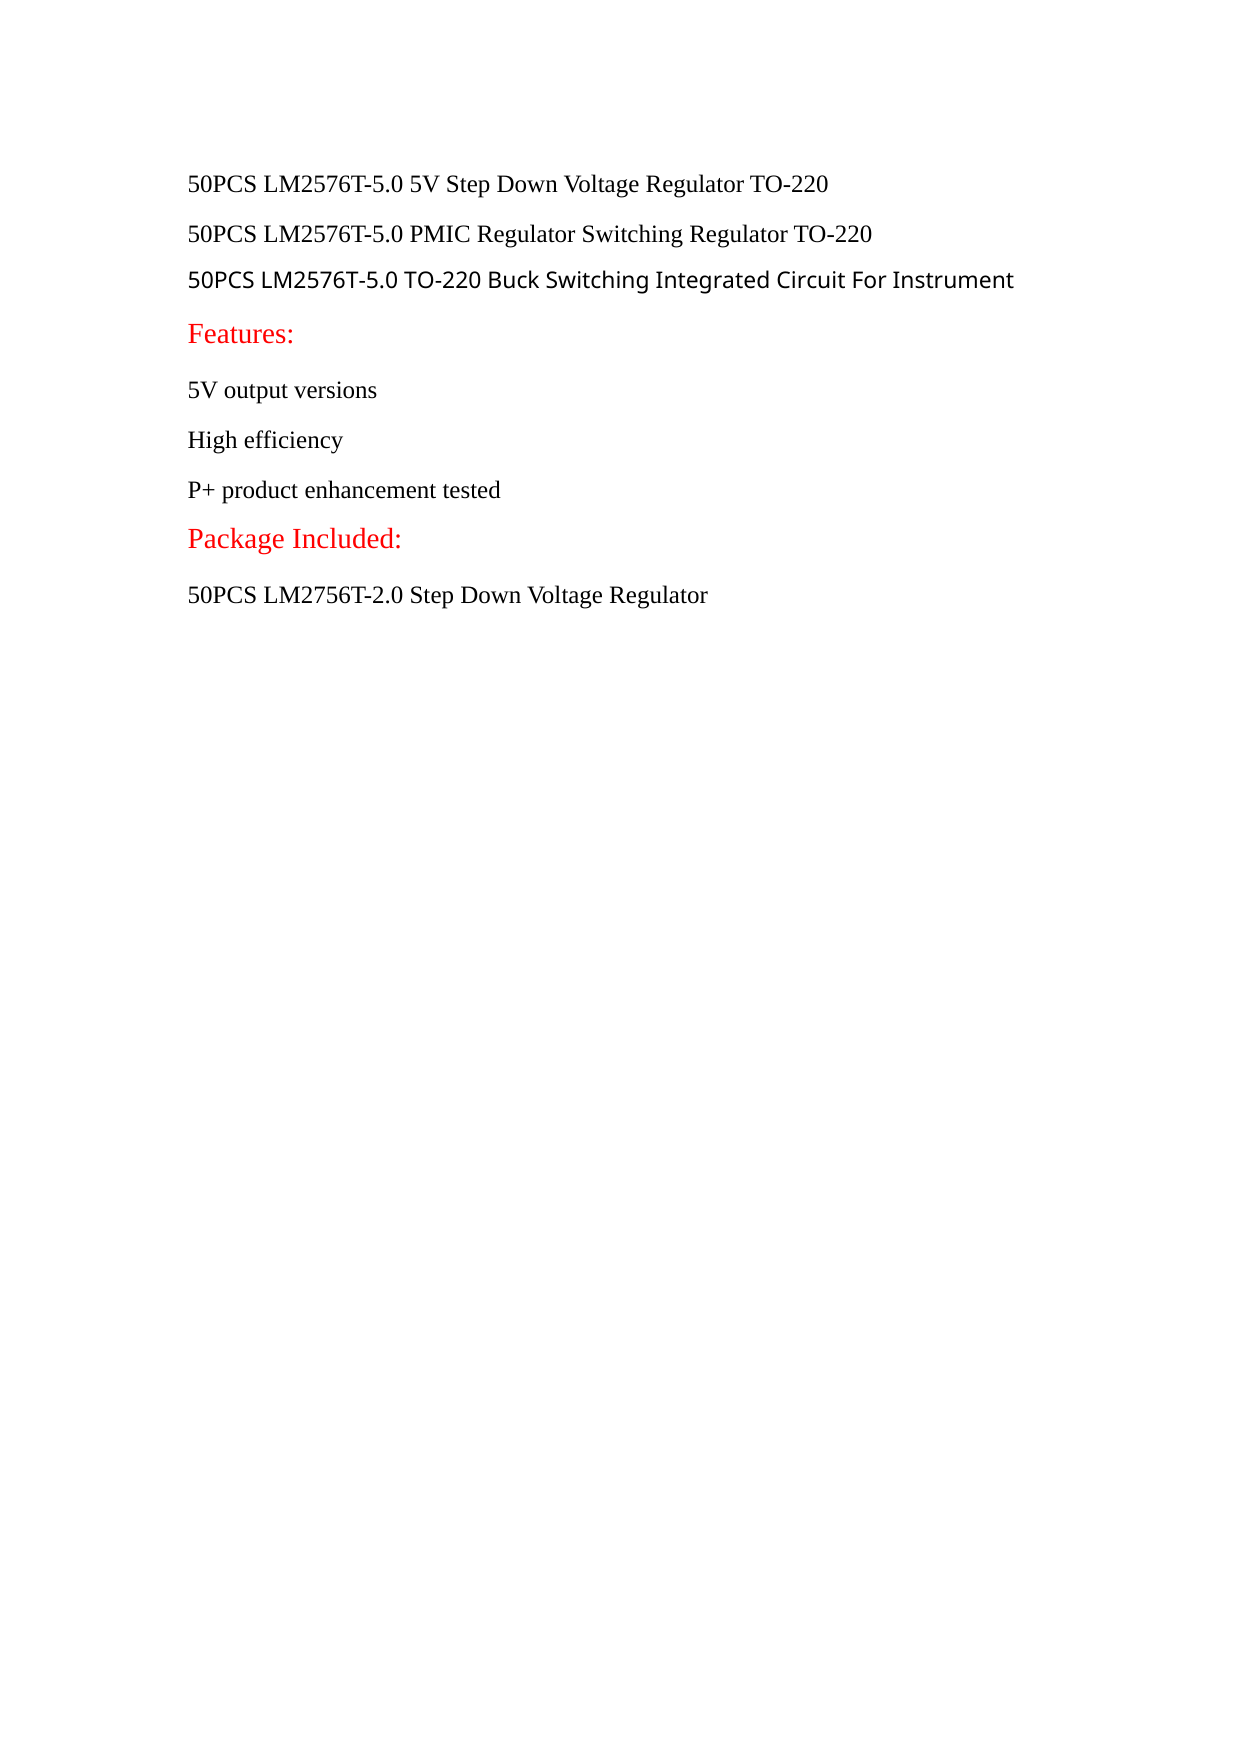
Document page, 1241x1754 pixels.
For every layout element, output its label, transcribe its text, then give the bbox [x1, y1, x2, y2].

subtitle 50PCS LM2576T-5.0 PMIC Regulator Switching Regulator TO-220 [187, 214, 1053, 252]
subtitle 5V output versions [187, 371, 1053, 408]
subtitle 50PCS LM2576T-5.0 5V Step Down Voltage Regulator TO-220 [187, 164, 1053, 202]
subtitle 50PCS LM2756T-2.0 Step Down Voltage Regulator [187, 575, 1053, 613]
text Package Included: [187, 521, 1053, 554]
subtitle High efficiency [187, 421, 1053, 458]
subtitle P+ product enhancement tested [187, 471, 1053, 508]
text 50PCS LM2576T-5.0 TO-220 Buck Switching Integrated Circuit For Instrument [187, 264, 1053, 296]
text Features: [187, 317, 1053, 350]
